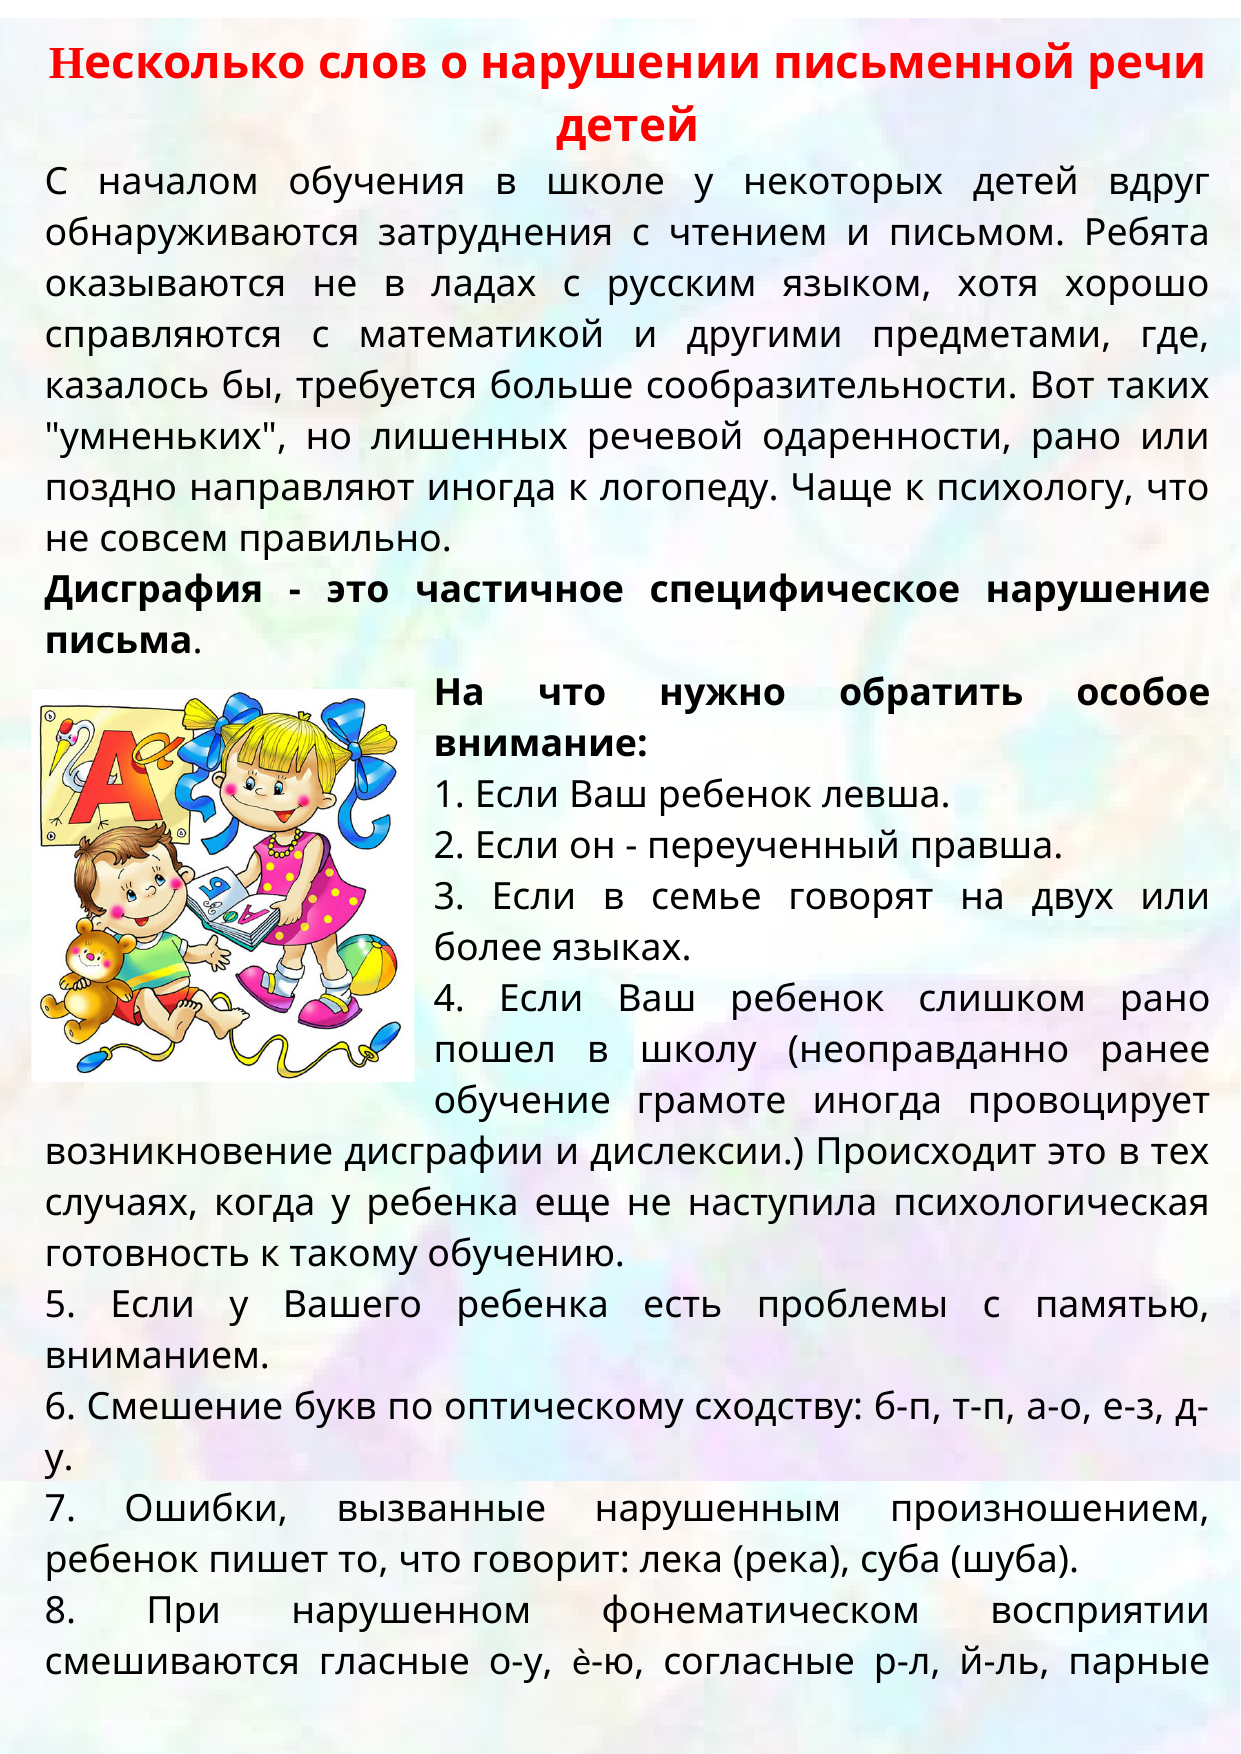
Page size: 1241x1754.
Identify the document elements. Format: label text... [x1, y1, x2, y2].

text С началом обучения в школе у некоторых детей вдруг обнаруживаются затруднения с чтением и письмом. Ребята оказываются не в ладах с русским языком, хотя хорошо справляются с математикой и другими предметами, где, казалось бы, требуется больше сообразительности. Вот таких "умненьких", но лишенных речевой одаренности, рано или поздно направляют иногда к логопеду. Чаще к психологу, что не совсем правильно. [44, 154, 1211, 563]
text 6. Смешение букв по оптическому сходству: б-п, т-п, а-о, е-з, д-у. [44, 1379, 1211, 1481]
text 1. Если Ваш ребенок левша. [414, 767, 1211, 818]
text На что нужно обратить особое внимание: [44, 665, 1211, 767]
text Дисграфия - это частичное специфическое нарушение письма. [44, 563, 1211, 665]
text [44, 1583, 1211, 1686]
text 5. Если у Вашего ребенка есть проблемы с памятью, вниманием. [44, 1277, 1211, 1379]
text 2. Если он - переученный правша. [414, 818, 1211, 869]
text 3. Если в семье говорят на двух или более языках. [414, 869, 1211, 971]
text 7. Ошибки, вызванные нарушенным произношением, ребенок пишет то, что говорит: лека (река), суба (шуба). [44, 1481, 1211, 1583]
text Несколько слов о нарушении письменной речи детей [44, 29, 1211, 154]
picture [0, 18, 1241, 1754]
text 4. Если Ваш ребенок слишком рано пошел в школу (неоправданно ранее обучение грамоте иногда провоцирует возникновение дисграфии и дислексии.) Происходит это в тех случаях, когда у ребенка еще не наступила психологическая готовность к такому обучению. [44, 971, 1211, 1277]
